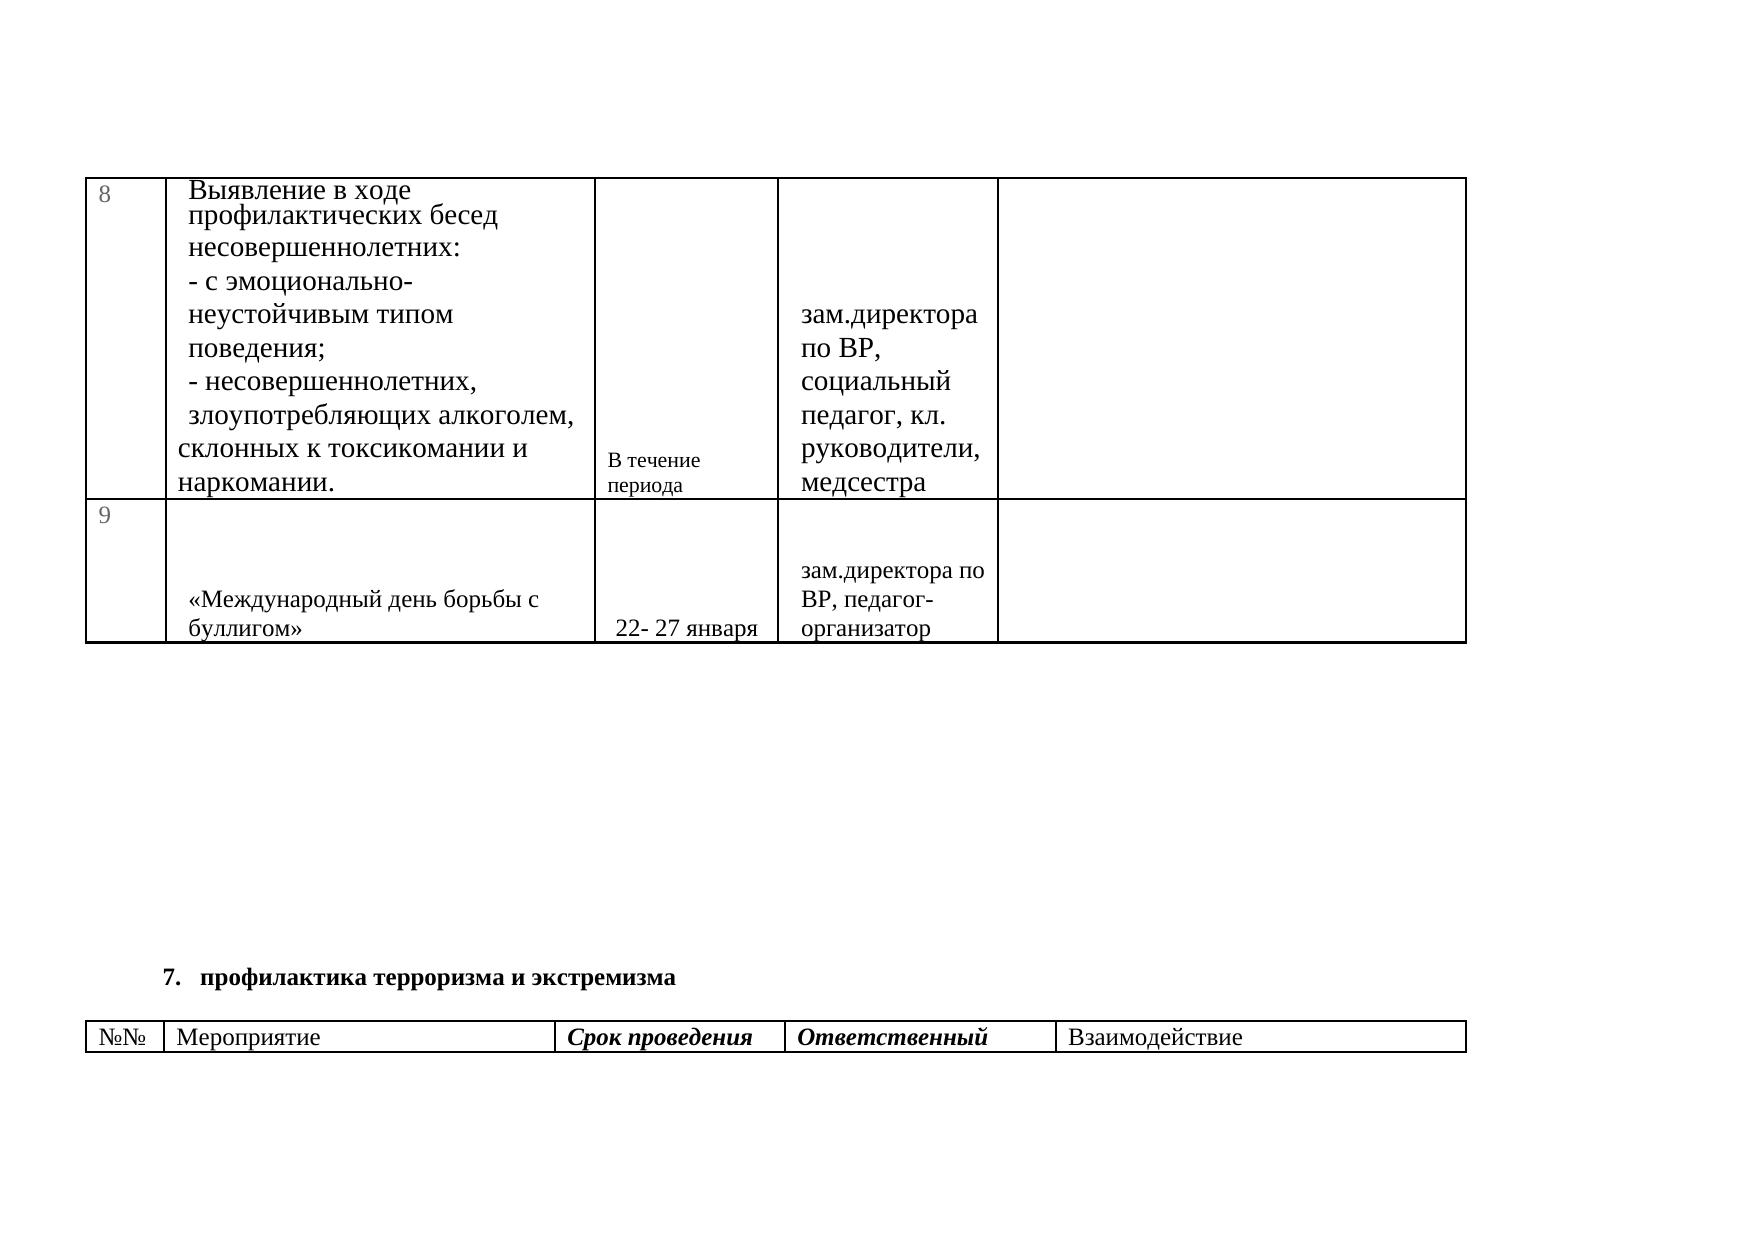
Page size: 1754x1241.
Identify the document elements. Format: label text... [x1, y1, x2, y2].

table_cell зам.директора по ВР, социальный педагог, кл. руководители, медсестра [779, 179, 997, 498]
table_cell 9 [87, 500, 165, 641]
table_cell зам.директора по ВР, педагог- организатор [779, 500, 997, 641]
table_header Ответственный [786, 1022, 1055, 1051]
table_cell 8 [87, 179, 165, 498]
table_header Взаимодействие [1057, 1022, 1465, 1051]
table_cell 22- 27 января [596, 500, 777, 641]
list профилактика терроризма и экстремизма [162, 962, 1636, 991]
table_cell Выявление в ходе профилактических бесед несовершеннолетних: - с эмоционально-неустойчивым типом поведения; - несовершеннолетних, злоупотребляющих алкоголем, склонных к токсикомании и наркомании. [167, 179, 594, 498]
table_header Мероприятие [165, 1022, 554, 1051]
table_cell [999, 179, 1465, 498]
table_cell В течение периода [596, 179, 777, 498]
table_header №№ [87, 1022, 163, 1051]
table_cell «Международный день борьбы с буллигом» [167, 500, 594, 641]
table_header Срок проведения [556, 1022, 784, 1051]
table_cell [999, 500, 1465, 641]
